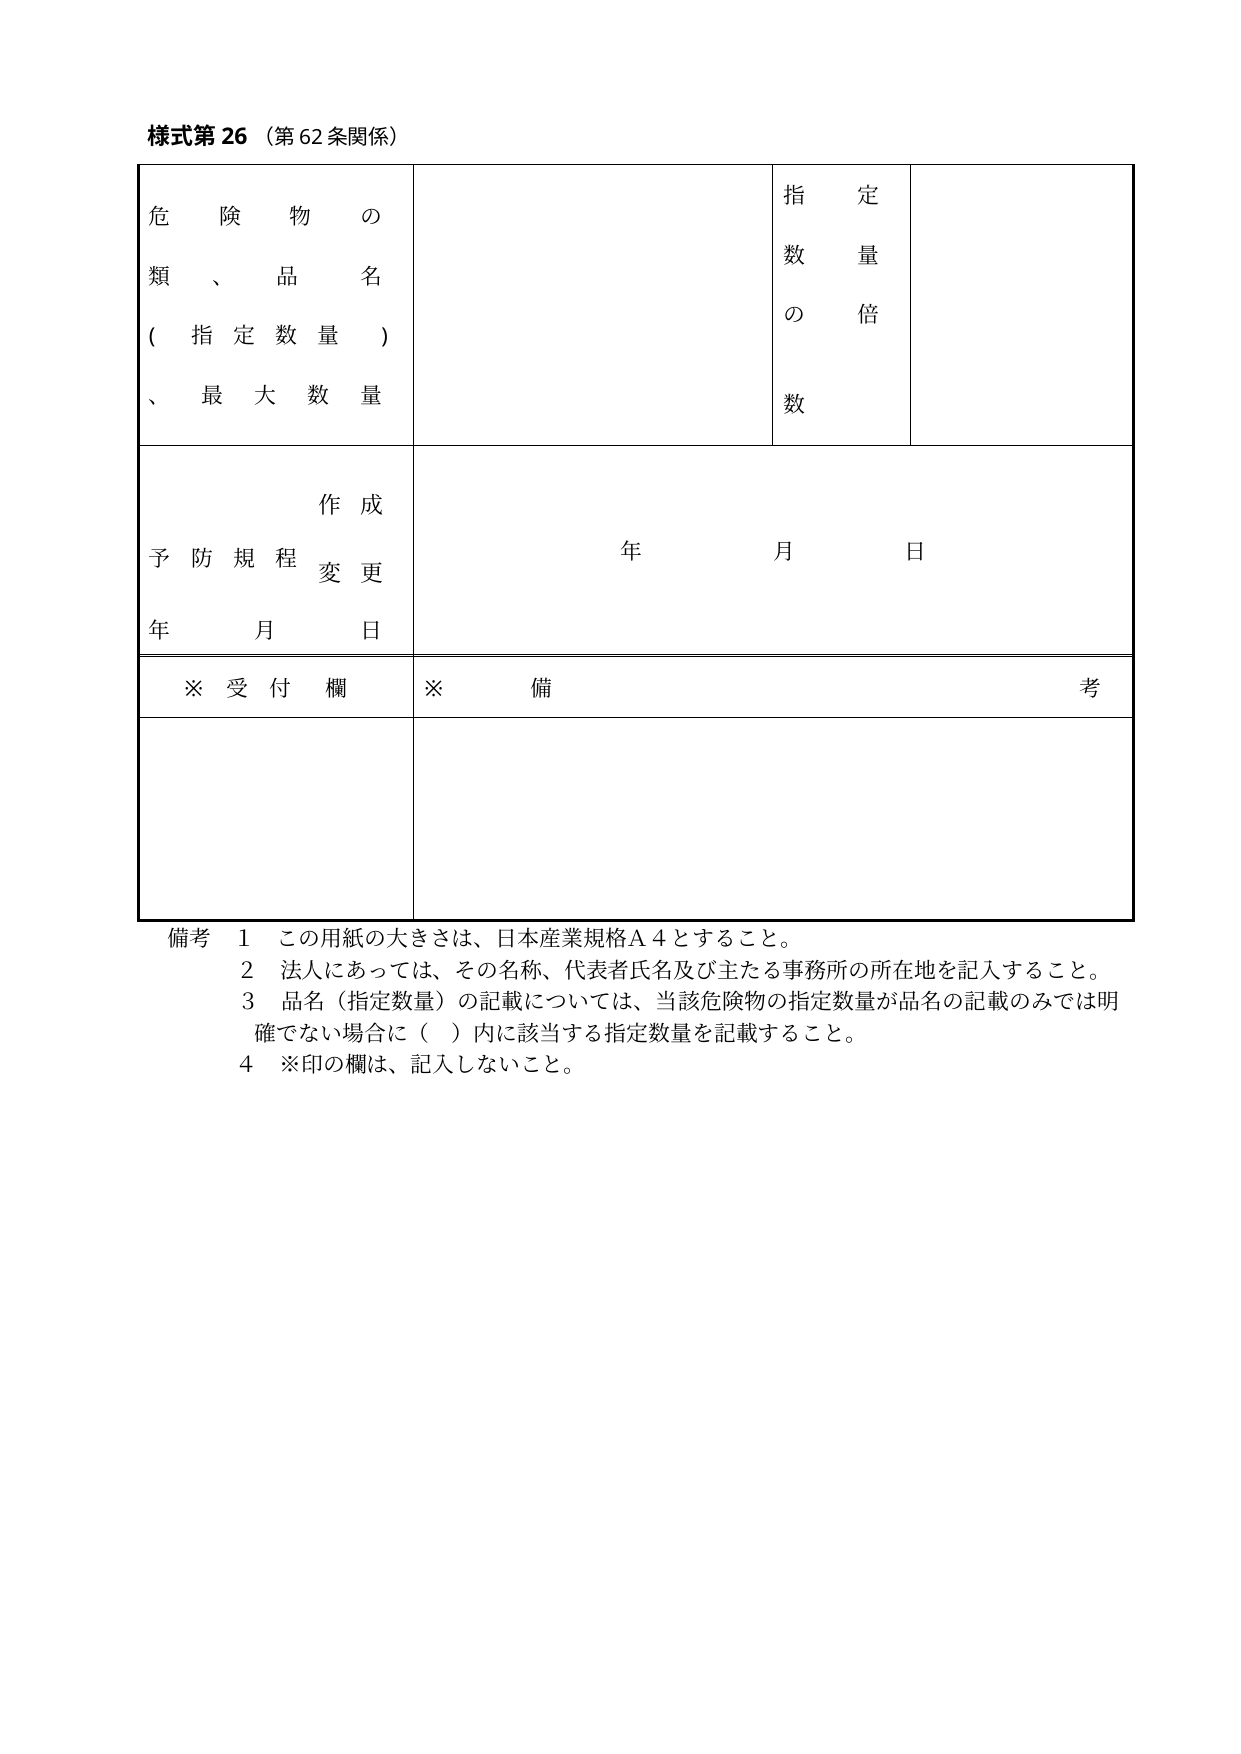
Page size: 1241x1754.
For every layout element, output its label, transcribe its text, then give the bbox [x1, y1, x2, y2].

text 備考 １ この用紙の大きさは、日本産業規格Ａ４とすること。 [148, 922, 1121, 953]
table_cell ※受付欄 [140, 657, 413, 717]
table_cell [140, 718, 413, 918]
table_cell 危険物の類、品名 (指定数量)、最大数量 [140, 165, 413, 445]
table_cell ※ 備 考 [414, 657, 1132, 717]
table_cell 年 月 日 [414, 446, 1132, 654]
table_cell [911, 165, 1132, 445]
table_cell [414, 718, 1132, 918]
text ２ 法人にあっては、その名称、代表者氏名及び主たる事務所の所在地を記入すること。 [148, 953, 1121, 984]
table_cell 予防規程作成変更年月日 [140, 446, 413, 654]
table_cell 指定数量 の倍数 [773, 165, 910, 445]
text ４ ※印の欄は、記入しないこと。 [148, 1047, 1121, 1079]
text ３ 品名（指定数量）の記載については、当該危険物の指定数量が品名の記載のみでは明確でない場合に（ ）内に該当する指定数量を記載すること。 [148, 984, 1121, 1047]
table_cell [414, 165, 772, 445]
